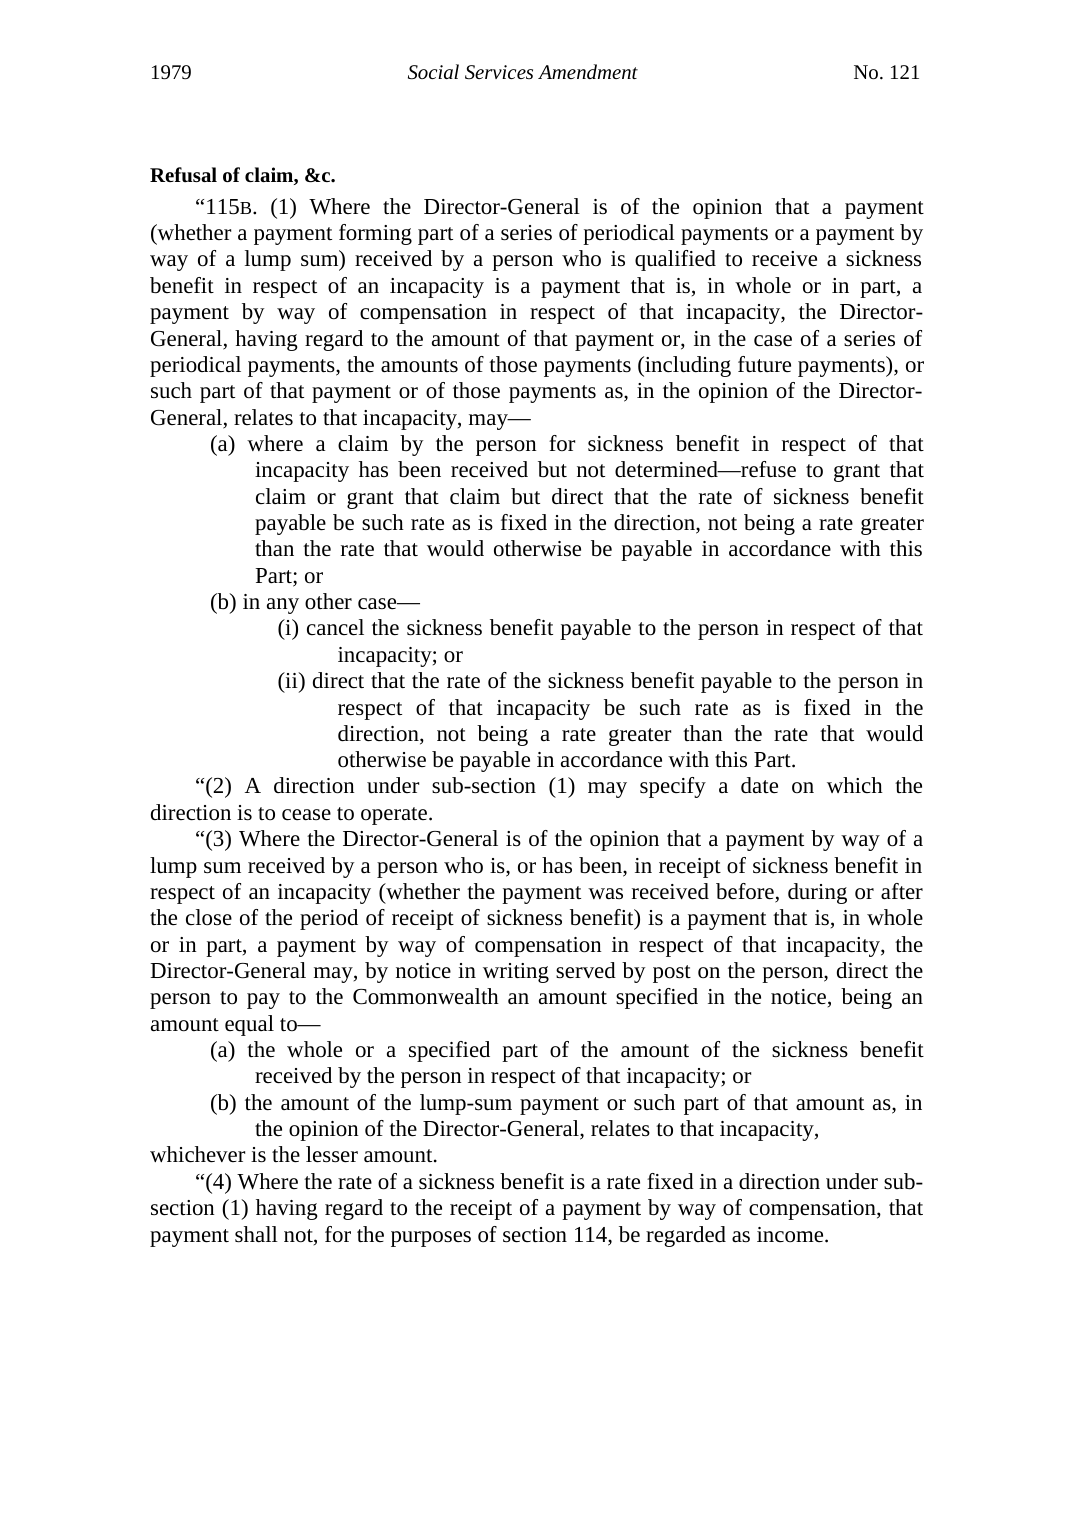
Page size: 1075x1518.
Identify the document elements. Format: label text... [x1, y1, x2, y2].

text (i) cancel the sickness benefit payable to the person in respect of that incapacity; or [277, 614, 925, 667]
text “(2) A direction under sub-section (1) may specify a date on which the direction is to cease to operate. [150, 773, 925, 825]
text (ii) direct that the rate of the sickness benefit payable to the person in respect of that incapacity be such rate as is fixed in the direction, not being a rate greater than the rate that would otherwise be payable in accordance with this Part. [277, 667, 925, 773]
text (b) in any other case— [210, 588, 925, 614]
text “115b. (1) Where the Director-General is of the opinion that a payment (whether a payment forming part of a series of periodical payments or a payment by way of a lump sum) received by a person who is qualified to receive a sickness benefit in respect of an incapacity is a payment that is, in whole or in part, a payment by way of compensation in respect of that incapacity, the Director-General, having regard to the amount of that payment or, in the case of a series of periodical payments, the amounts of those payments (including future payments), or such part of that payment or of those payments as, in the opinion of the Director-General, relates to that incapacity, may— [150, 193, 925, 430]
text (b) the amount of the lump-sum payment or such part of that amount as, in the opinion of the Director-General, relates to that incapacity, [210, 1089, 925, 1142]
text (a) the whole or a specified part of the amount of the sickness benefit received by the person in respect of that incapacity; or [210, 1036, 925, 1089]
text Refusal of claim, &c. [150, 162, 925, 187]
text whichever is the lesser amount. [150, 1142, 925, 1168]
text “(4) Where the rate of a sickness benefit is a rate fixed in a direction under sub-section (1) having regard to the receipt of a payment by way of compensation, that payment shall not, for the purposes of section 114, be regarded as income. [150, 1168, 925, 1247]
text “(3) Where the Director-General is of the opinion that a payment by way of a lump sum received by a person who is, or has been, in receipt of sickness benefit in respect of an incapacity (whether the payment was received before, during or after the close of the period of receipt of sickness benefit) is a payment that is, in whole or in part, a payment by way of compensation in respect of that incapacity, the Director-General may, by notice in writing served by post on the person, direct the person to pay to the Commonwealth an amount specified in the notice, being an amount equal to— [150, 825, 925, 1036]
text (a) where a claim by the person for sickness benefit in respect of that incapacity has been received but not determined—refuse to grant that claim or grant that claim but direct that the rate of sickness benefit payable be such rate as is fixed in the direction, not being a rate greater than the rate that would otherwise be payable in accordance with this Part; or [210, 430, 925, 588]
